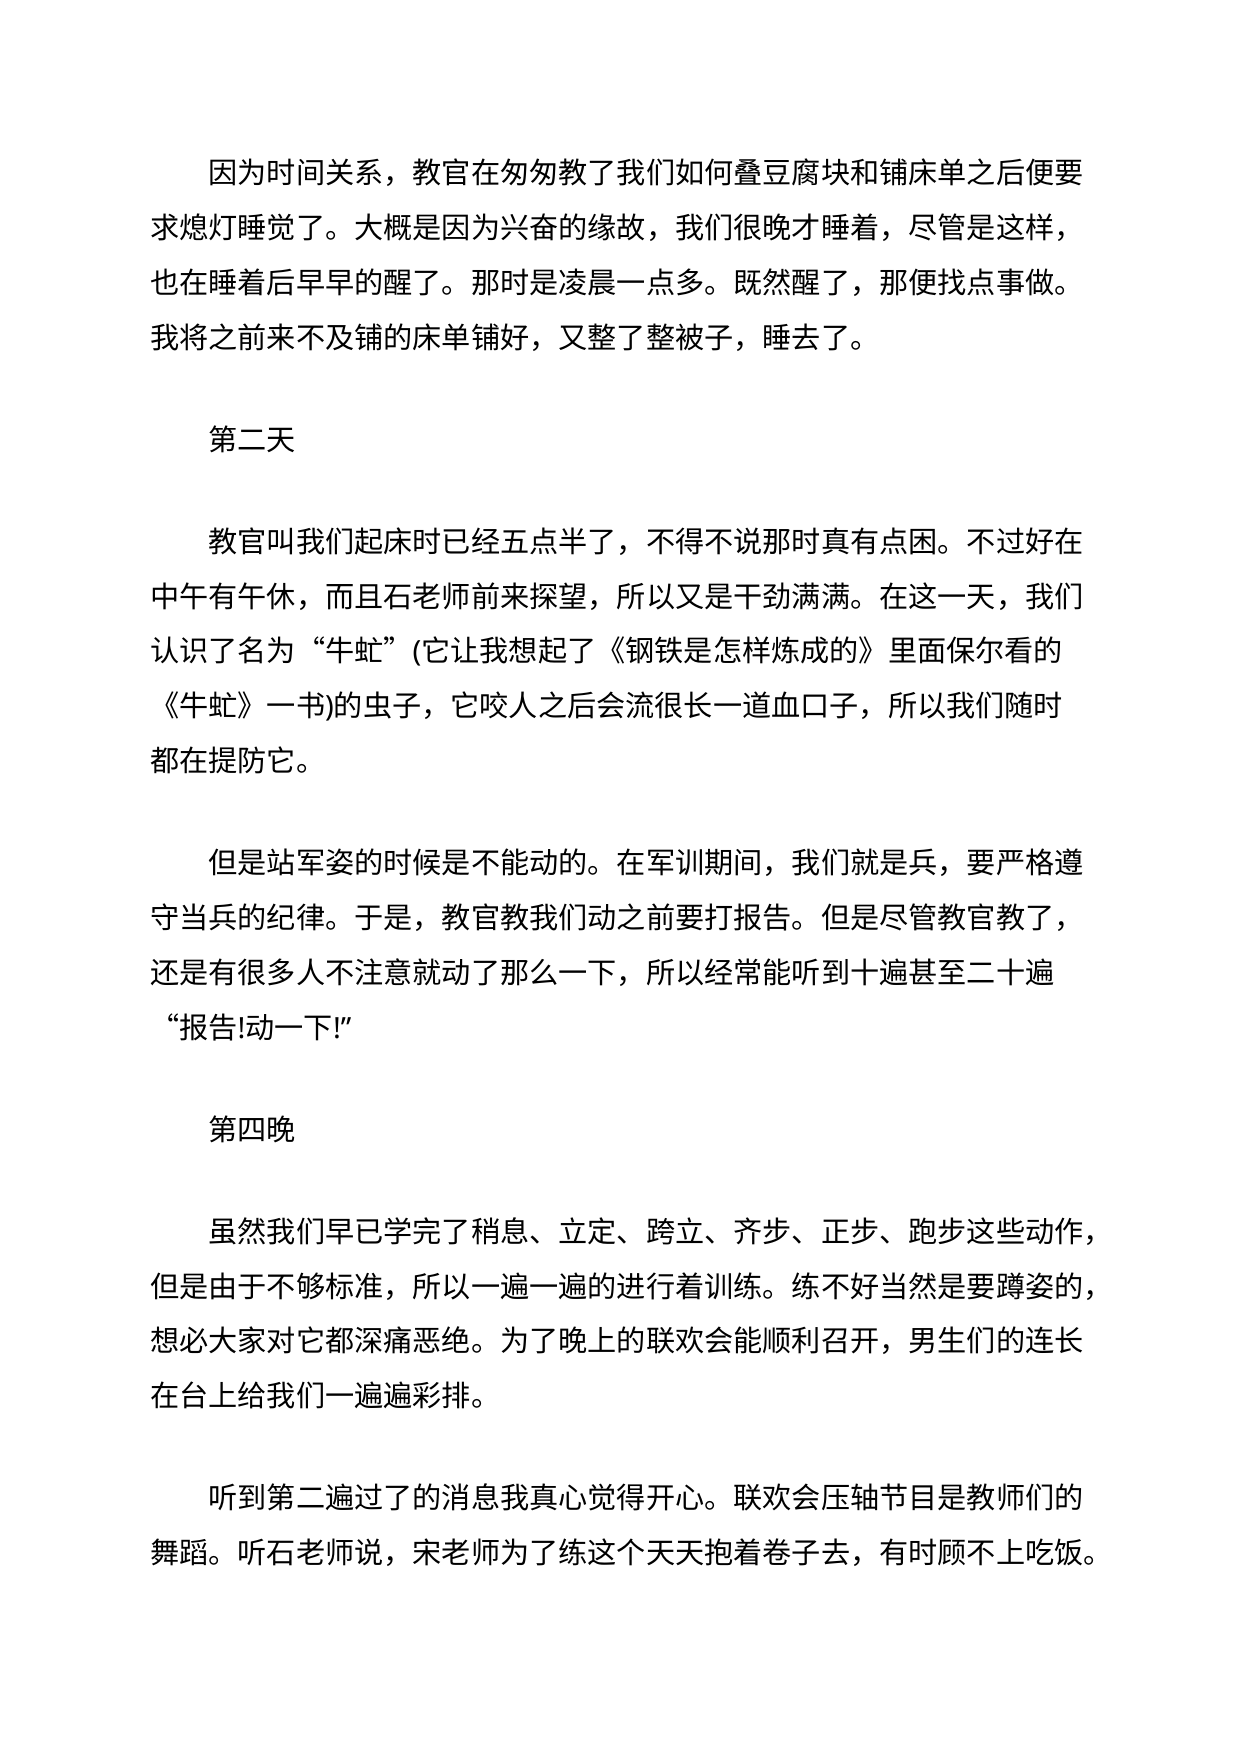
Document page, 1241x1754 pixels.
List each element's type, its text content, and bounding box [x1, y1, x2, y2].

text 第四晚 [150, 1106, 1090, 1149]
text 因为时间关系，教官在匆匆教了我们如何叠豆腐块和铺床单之后便要求熄灯睡觉了。大概是因为兴奋的缘故，我们很晚才睡着，尽管是这样，也在睡着后早早的醒了。那时是凌晨一点多。既然醒了，那便找点事做。我将之前来不及铺的床单铺好，又整了整被子，睡去了。 [150, 150, 1090, 357]
text 但是站军姿的时候是不能动的。在军训期间，我们就是兵，要严格遵守当兵的纪律。于是，教官教我们动之前要打报告。但是尽管教官教了，还是有很多人不注意就动了那么一下，所以经常能听到十遍甚至二十遍“报告!动一下!” [150, 840, 1090, 1047]
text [150, 1475, 1090, 1572]
text 第二天 [150, 416, 1090, 459]
text 虽然我们早已学完了稍息、立定、跨立、齐步、正步、跑步这些动作，但是由于不够标准，所以一遍一遍的进行着训练。练不好当然是要蹲姿的，想必大家对它都深痛恶绝。为了晚上的联欢会能顺利召开，男生们的连长在台上给我们一遍遍彩排。 [150, 1208, 1090, 1415]
text 教官叫我们起床时已经五点半了，不得不说那时真有点困。不过好在中午有午休，而且石老师前来探望，所以又是干劲满满。在这一天，我们认识了名为“牛虻”(它让我想起了《钢铁是怎样炼成的》里面保尔看的《牛虻》一书)的虫子，它咬人之后会流很长一道血口子，所以我们随时都在提防它。 [150, 518, 1090, 780]
